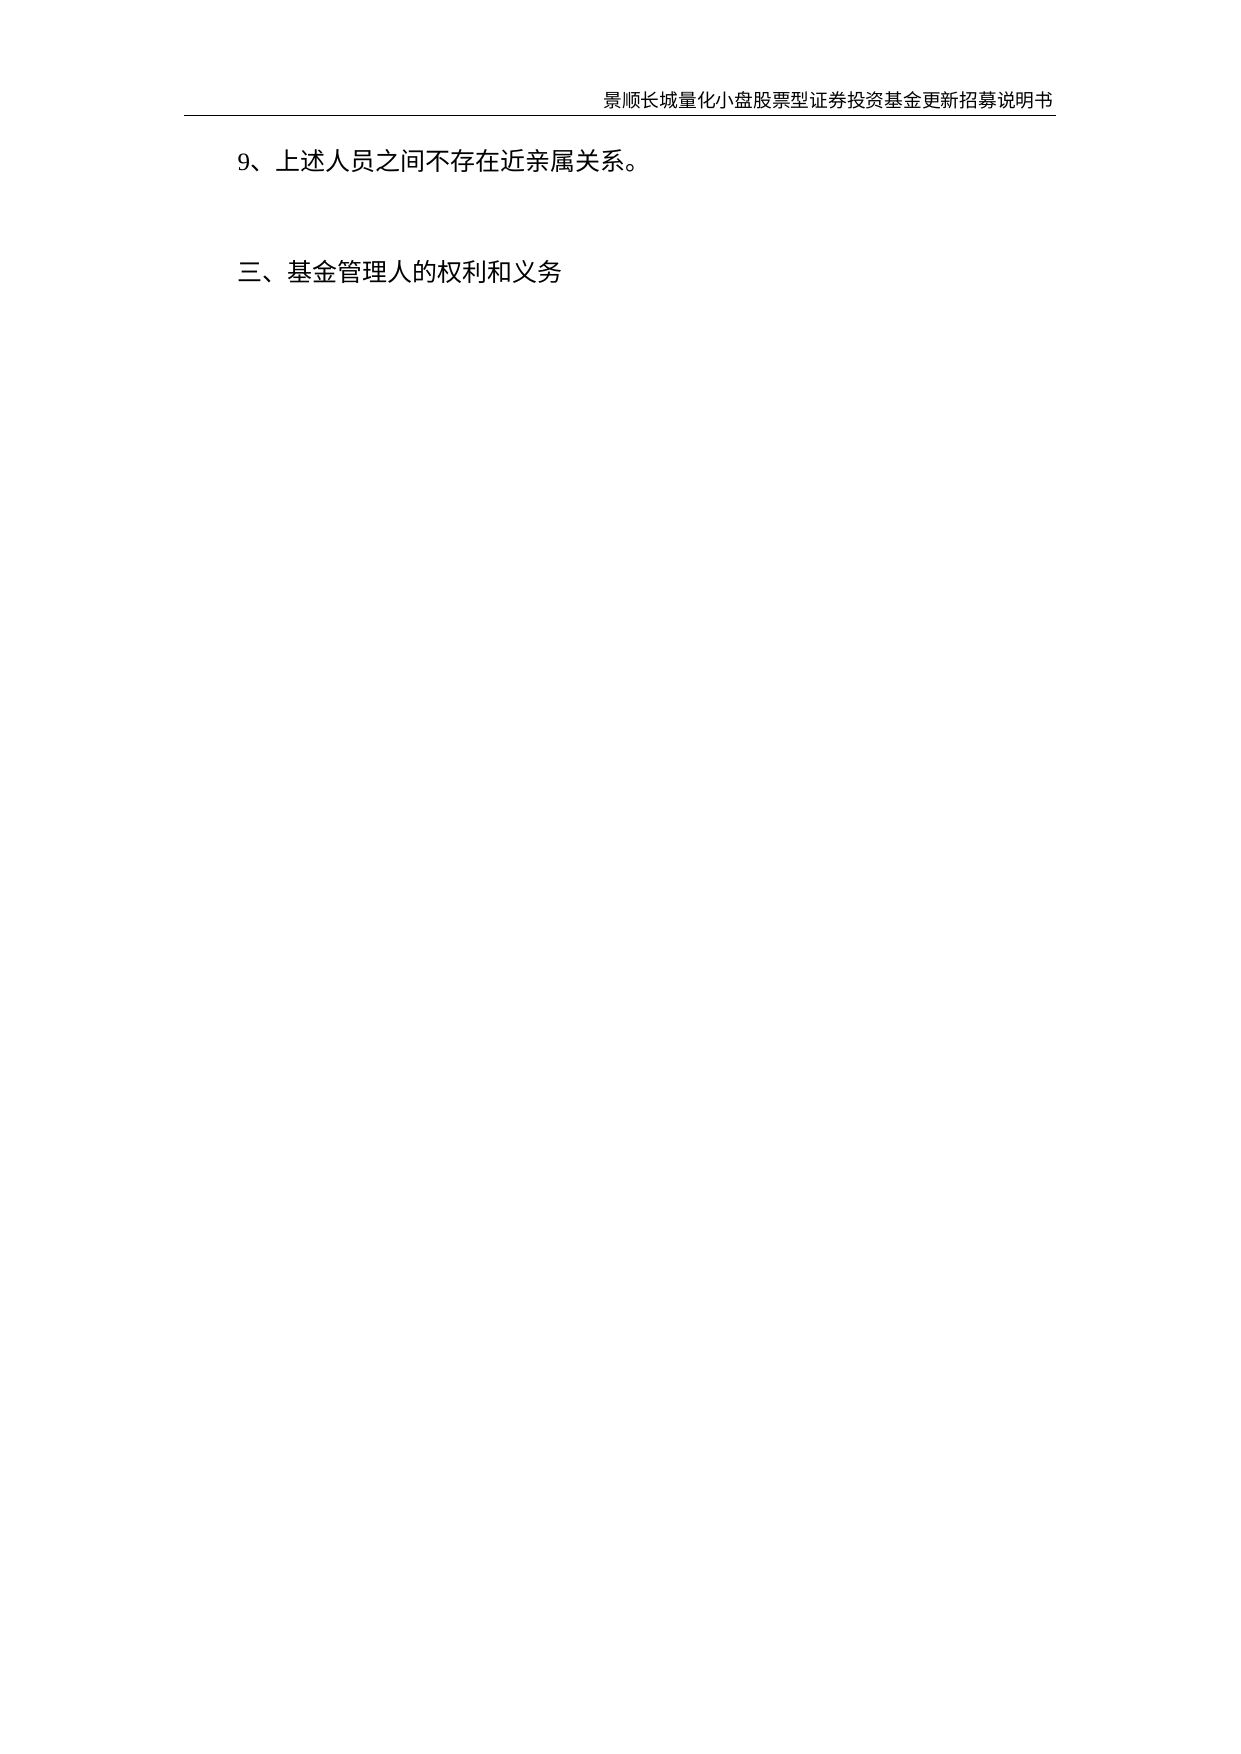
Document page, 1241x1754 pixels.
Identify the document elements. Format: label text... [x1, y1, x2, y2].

text 9、上述人员之间不存在近亲属关系。 [237, 142, 1103, 178]
text 三、基金管理人的权利和义务 [237, 252, 1103, 288]
